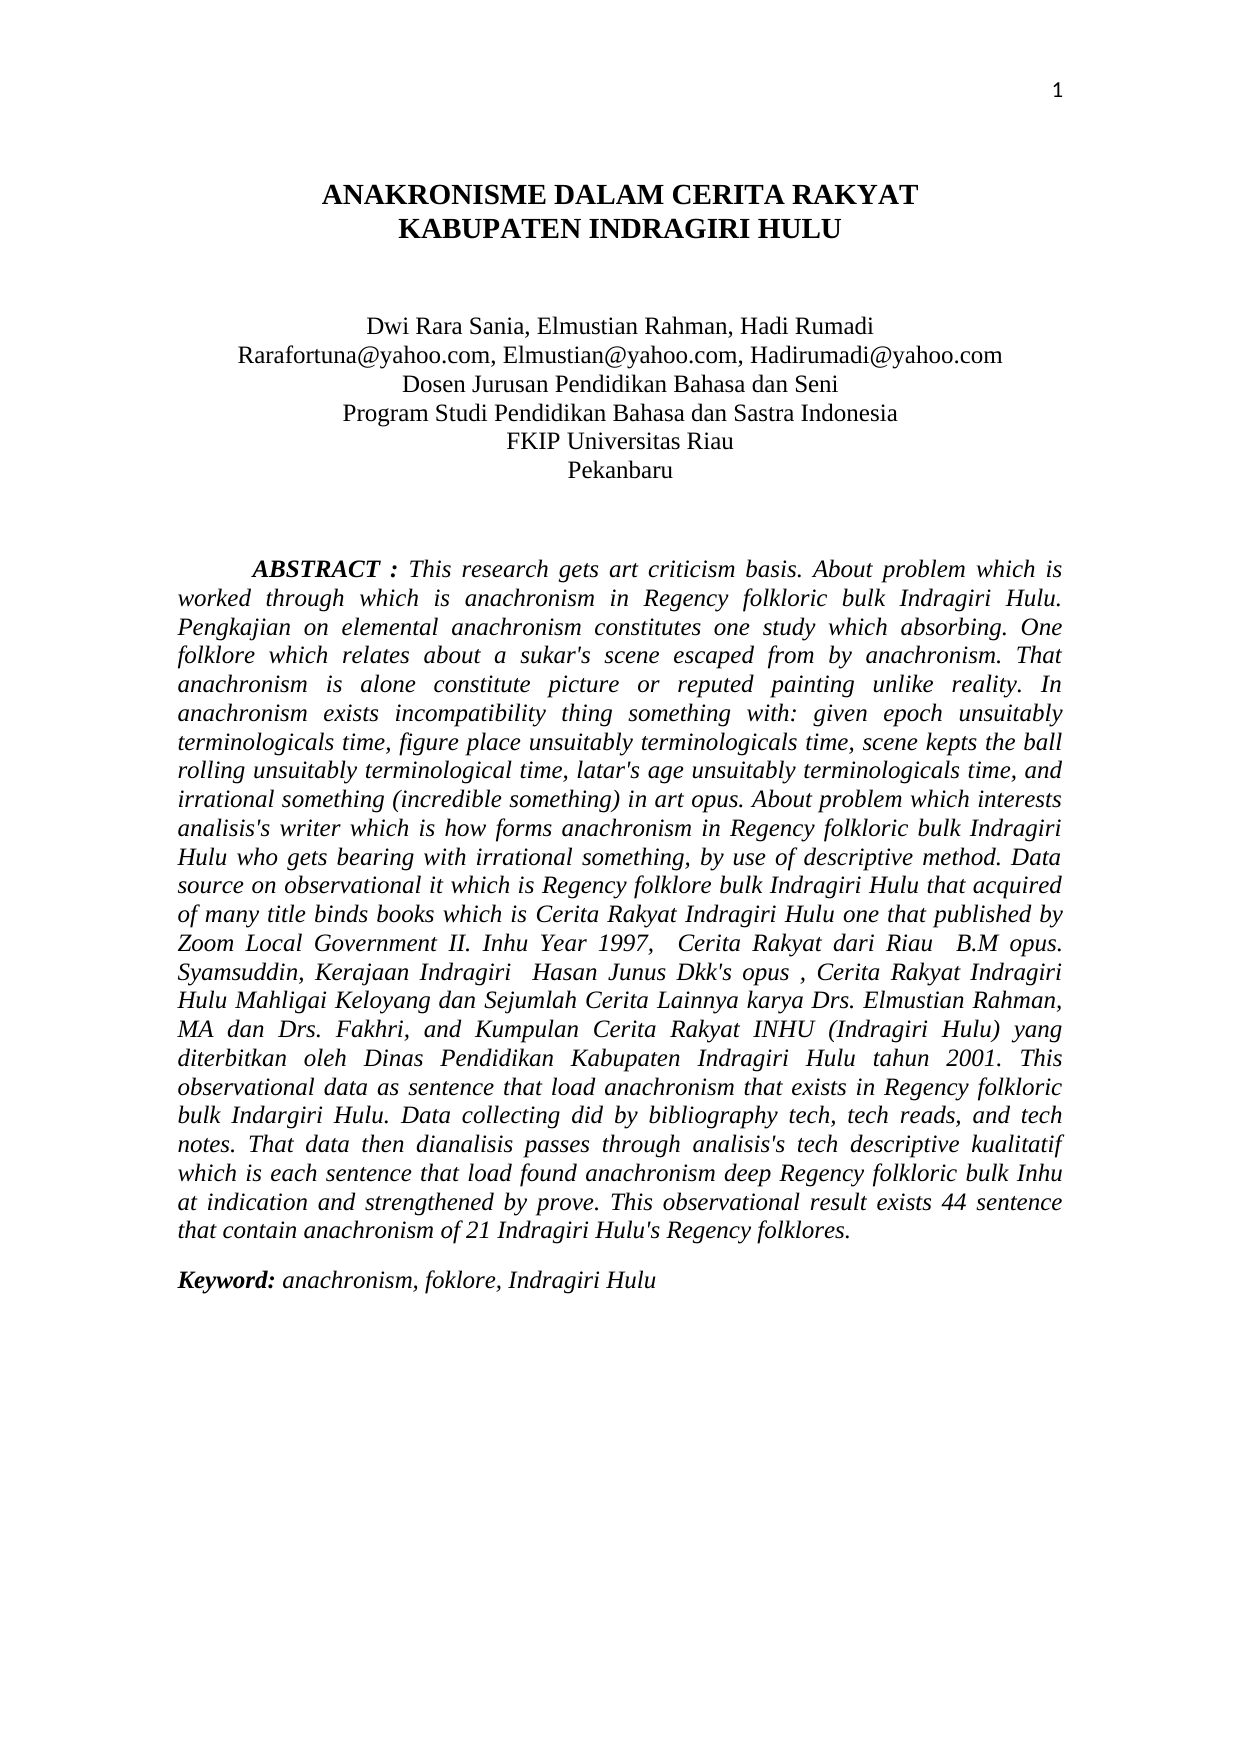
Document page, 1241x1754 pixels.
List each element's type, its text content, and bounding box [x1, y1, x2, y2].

text Keyword: anachronism, foklore, Indragiri Hulu [177, 1265, 1063, 1294]
text ABSTRACT : This research gets art criticism basis. About problem which is worked through which is anachronism in Regency folkloric bulk Indragiri Hulu. Pengkajian on elemental anachronism constitutes one study which absorbing. One folklore which relates about a sukar's scene escaped from by anachronism. That anachronism is alone constitute picture or reputed painting unlike reality. In anachronism exists incompatibility thing something with: given epoch unsuitably terminologicals time, figure place unsuitably terminologicals time, scene kepts the ball rolling unsuitably terminological time, latar's age unsuitably terminologicals time, and irrational something (incredible something) in art opus. About problem which interests analisis's writer which is how forms anachronism in Regency folkloric bulk Indragiri Hulu who gets bearing with irrational something, by use of descriptive method. Data source on observational it which is Regency folklore bulk Indragiri Hulu that acquired of many title binds books which is Cerita Rakyat Indragiri Hulu one that published by Zoom Local Government II. Inhu Year 1997, Cerita Rakyat dari Riau B.M opus. Syamsuddin, Kerajaan Indragiri Hasan Junus Dkk's opus , Cerita Rakyat Indragiri Hulu Mahligai Keloyang dan Sejumlah Cerita Lainnya karya Drs. Elmustian Rahman, MA dan Drs. Fakhri, and Kumpulan Cerita Rakyat INHU (Indragiri Hulu) yang diterbitkan oleh Dinas Pendidikan Kabupaten Indragiri Hulu tahun 2001. This observational data as sentence that load anachronism that exists in Regency folkloric bulk Indargiri Hulu. Data collecting did by bibliography tech, tech reads, and tech notes. That data then dianalisis passes through analisis's tech descriptive kualitatif which is each sentence that load found anachronism deep Regency folkloric bulk Inhu at indication and strengthened by prove. This observational result exists 44 sentence that contain anachronism of 21 Indragiri Hulu's Regency folklores. [177, 554, 1063, 1244]
text Rarafortuna@yahoo.com, Elmustian@yahoo.com, Hadirumadi@yahoo.com [177, 340, 1063, 369]
text Dosen Jurusan Pendidikan Bahasa dan Seni [177, 369, 1063, 398]
text ANAKRONISME DALAM CERITA RAKYAT [177, 177, 1063, 211]
text Dwi Rara Sania, Elmustian Rahman, Hadi Rumadi [177, 311, 1063, 340]
text KABUPATEN INDRAGIRI HULU [177, 211, 1063, 244]
text Program Studi Pendidikan Bahasa dan Sastra Indonesia [177, 398, 1063, 426]
text Pekanbaru [177, 455, 1063, 484]
text FKIP Universitas Riau [177, 426, 1063, 455]
